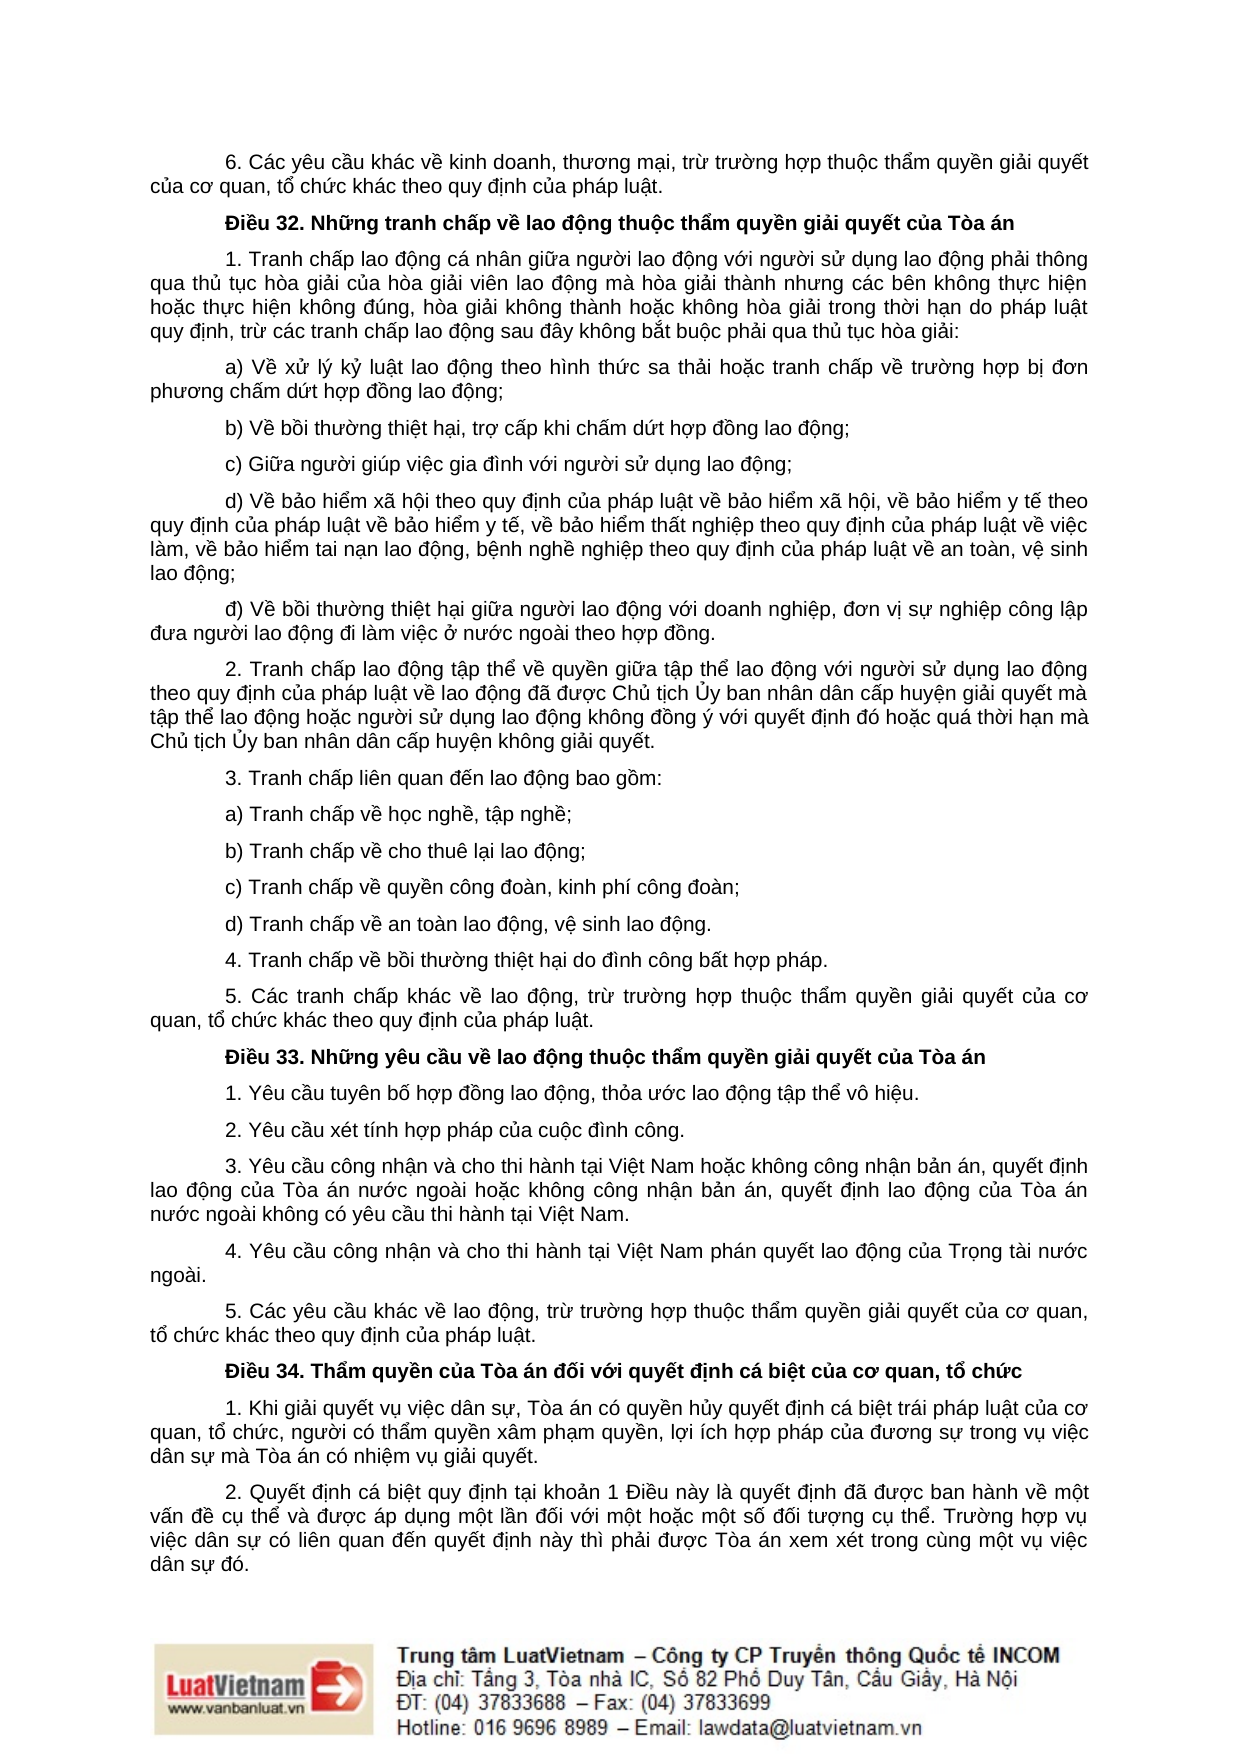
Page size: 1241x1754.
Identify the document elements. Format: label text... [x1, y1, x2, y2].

text 3. Yêu cầu công nhận và cho thi hành tại Việt Nam hoặc không công nhận bản án, quyết định lao động của Tòa án nước ngoài hoặc không công nhận bản án, quyết định lao động của Tòa án nước ngoài không có yêu cầu thi hành tại Việt Nam. [150, 1154, 1090, 1226]
text c) Giữa người giúp việc gia đình với người sử dụng lao động; [150, 452, 1090, 476]
text a) Tranh chấp về học nghề, tập nghề; [150, 802, 1090, 826]
text a) Về xử lý kỷ luật lao động theo hình thức sa thải hoặc tranh chấp về trường hợp bị đơn phương chấm dứt hợp đồng lao động; [150, 355, 1090, 403]
text 4. Tranh chấp về bồi thường thiệt hại do đình công bất hợp pháp. [150, 948, 1090, 972]
text 1. Yêu cầu tuyên bố hợp đồng lao động, thỏa ước lao động tập thể vô hiệu. [150, 1081, 1090, 1105]
text 3. Tranh chấp liên quan đến lao động bao gồm: [150, 766, 1090, 789]
text 2. Yêu cầu xét tính hợp pháp của cuộc đình công. [150, 1118, 1090, 1142]
text b) Về bồi thường thiệt hại, trợ cấp khi chấm dứt hợp đồng lao động; [150, 416, 1090, 439]
text Điều 32. Những tranh chấp về lao động thuộc thẩm quyền giải quyết của Tòa án [150, 210, 1090, 234]
text 1. Khi giải quyết vụ việc dân sự, Tòa án có quyền hủy quyết định cá biệt trái pháp luật của cơ quan, tổ chức, người có thẩm quyền xâm phạm quyền, lợi ích hợp pháp của đương sự trong vụ việc dân sự mà Tòa án có nhiệm vụ giải quyết. [150, 1396, 1090, 1468]
text 4. Yêu cầu công nhận và cho thi hành tại Việt Nam phán quyết lao động của Trọng tài nước ngoài. [150, 1238, 1090, 1286]
text 5. Các yêu cầu khác về lao động, trừ trường hợp thuộc thẩm quyền giải quyết của cơ quan, tổ chức khác theo quy định của pháp luật. [150, 1299, 1090, 1347]
text d) Về bảo hiểm xã hội theo quy định của pháp luật về bảo hiểm xã hội, về bảo hiểm y tế theo quy định của pháp luật về bảo hiểm y tế, về bảo hiểm thất nghiệp theo quy định của pháp luật về việc làm, về bảo hiểm tai nạn lao động, bệnh nghề nghiệp theo quy định của pháp luật về an toàn, vệ sinh lao động; [150, 488, 1090, 584]
picture [150, 1638, 1089, 1754]
text c) Tranh chấp về quyền công đoàn, kinh phí công đoàn; [150, 875, 1090, 899]
text 2. Quyết định cá biệt quy định tại khoản 1 Điều này là quyết định đã được ban hành về một vấn đề cụ thể và được áp dụng một lần đối với một hoặc một số đối tượng cụ thể. Trường hợp vụ việc dân sự có liên quan đến quyết định này thì phải được Tòa án xem xét trong cùng một vụ việc dân sự đó. [150, 1480, 1090, 1576]
text d) Tranh chấp về an toàn lao động, vệ sinh lao động. [150, 911, 1090, 935]
text đ) Về bồi thường thiệt hại giữa người lao động với doanh nghiệp, đơn vị sự nghiệp công lập đưa người lao động đi làm việc ở nước ngoài theo hợp đồng. [150, 597, 1090, 645]
text 2. Tranh chấp lao động tập thể về quyền giữa tập thể lao động với người sử dụng lao động theo quy định của pháp luật về lao động đã được Chủ tịch Ủy ban nhân dân cấp huyện giải quyết mà tập thể lao động hoặc người sử dụng lao động không đồng ý với quyết định đó hoặc quá thời hạn mà Chủ tịch Ủy ban nhân dân cấp huyện không giải quyết. [150, 657, 1090, 753]
text 5. Các tranh chấp khác về lao động, trừ trường hợp thuộc thẩm quyền giải quyết của cơ quan, tổ chức khác theo quy định của pháp luật. [150, 984, 1090, 1032]
text Điều 34. Thẩm quyền của Tòa án đối với quyết định cá biệt của cơ quan, tổ chức [150, 1359, 1090, 1383]
text 6. Các yêu cầu khác về kinh doanh, thương mại, trừ trường hợp thuộc thẩm quyền giải quyết của cơ quan, tổ chức khác theo quy định của pháp luật. [150, 150, 1090, 198]
text Điều 33. Những yêu cầu về lao động thuộc thẩm quyền giải quyết của Tòa án [150, 1045, 1090, 1069]
text b) Tranh chấp về cho thuê lại lao động; [150, 838, 1090, 862]
text 1. Tranh chấp lao động cá nhân giữa người lao động với người sử dụng lao động phải thông qua thủ tục hòa giải của hòa giải viên lao động mà hòa giải thành nhưng các bên không thực hiện hoặc thực hiện không đúng, hòa giải không thành hoặc không hòa giải trong thời hạn do pháp luật quy định, trừ các tranh chấp lao động sau đây không bắt buộc phải qua thủ tục hòa giải: [150, 247, 1090, 343]
